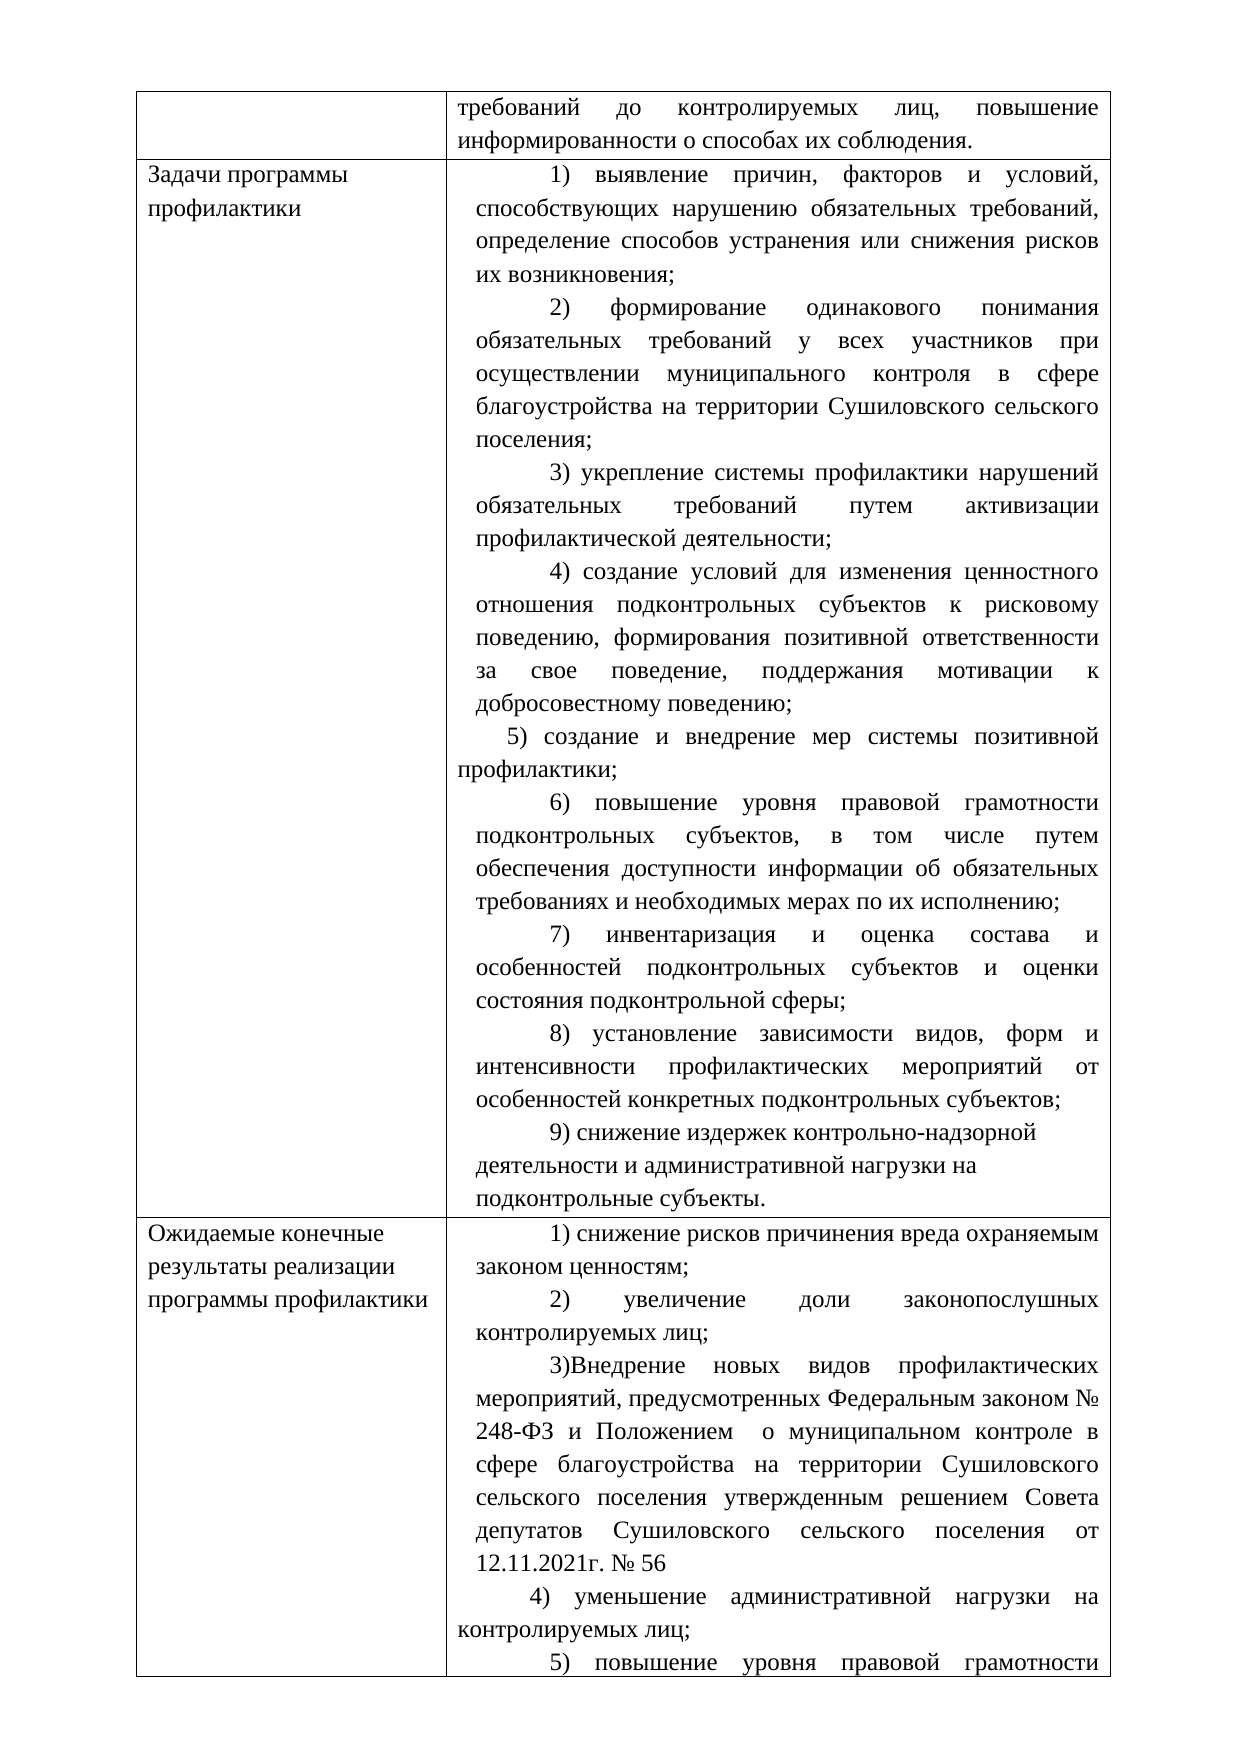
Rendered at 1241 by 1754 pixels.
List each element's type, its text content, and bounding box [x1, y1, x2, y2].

table_cell 1) выявление причин, факторов и условий, способствующих нарушению обязательных требований, определение способов устранения или снижения рисков их возникновения; 2) формирование одинакового понимания обязательных требований у всех участников при осуществлении муниципального контроля в сфере благоустройства на территории Сушиловского сельского поселения; 3) укрепление системы профилактики нарушений обязательных требований путем активизации профилактической деятельности; 4) создание условий для изменения ценностного отношения подконтрольных субъектов к рисковому поведению, формирования позитивной ответственности за свое поведение, поддержания мотивации к добросовестному поведению; 5) создание и внедрение мер системы позитивной профилактики; 6) повышение уровня правовой грамотности подконтрольных субъектов, в том числе путем обеспечения доступности информации об обязательных требованиях и необходимых мерах по их исполнению; 7) инвентаризация и оценка состава и особенностей подконтрольных субъектов и оценки состояния подконтрольной сферы; 8) установление зависимости видов, форм и интенсивности профилактических мероприятий от особенностей конкретных подконтрольных субъектов; 9) снижение издержек контрольно-надзорной деятельности и административной нагрузки на подконтрольные субъекты. [447, 160, 1110, 1217]
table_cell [137, 92, 446, 158]
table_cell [447, 1218, 1110, 1676]
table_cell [447, 92, 1110, 158]
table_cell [137, 1218, 446, 1676]
table_cell Задачи программы профилактики [137, 160, 446, 1217]
